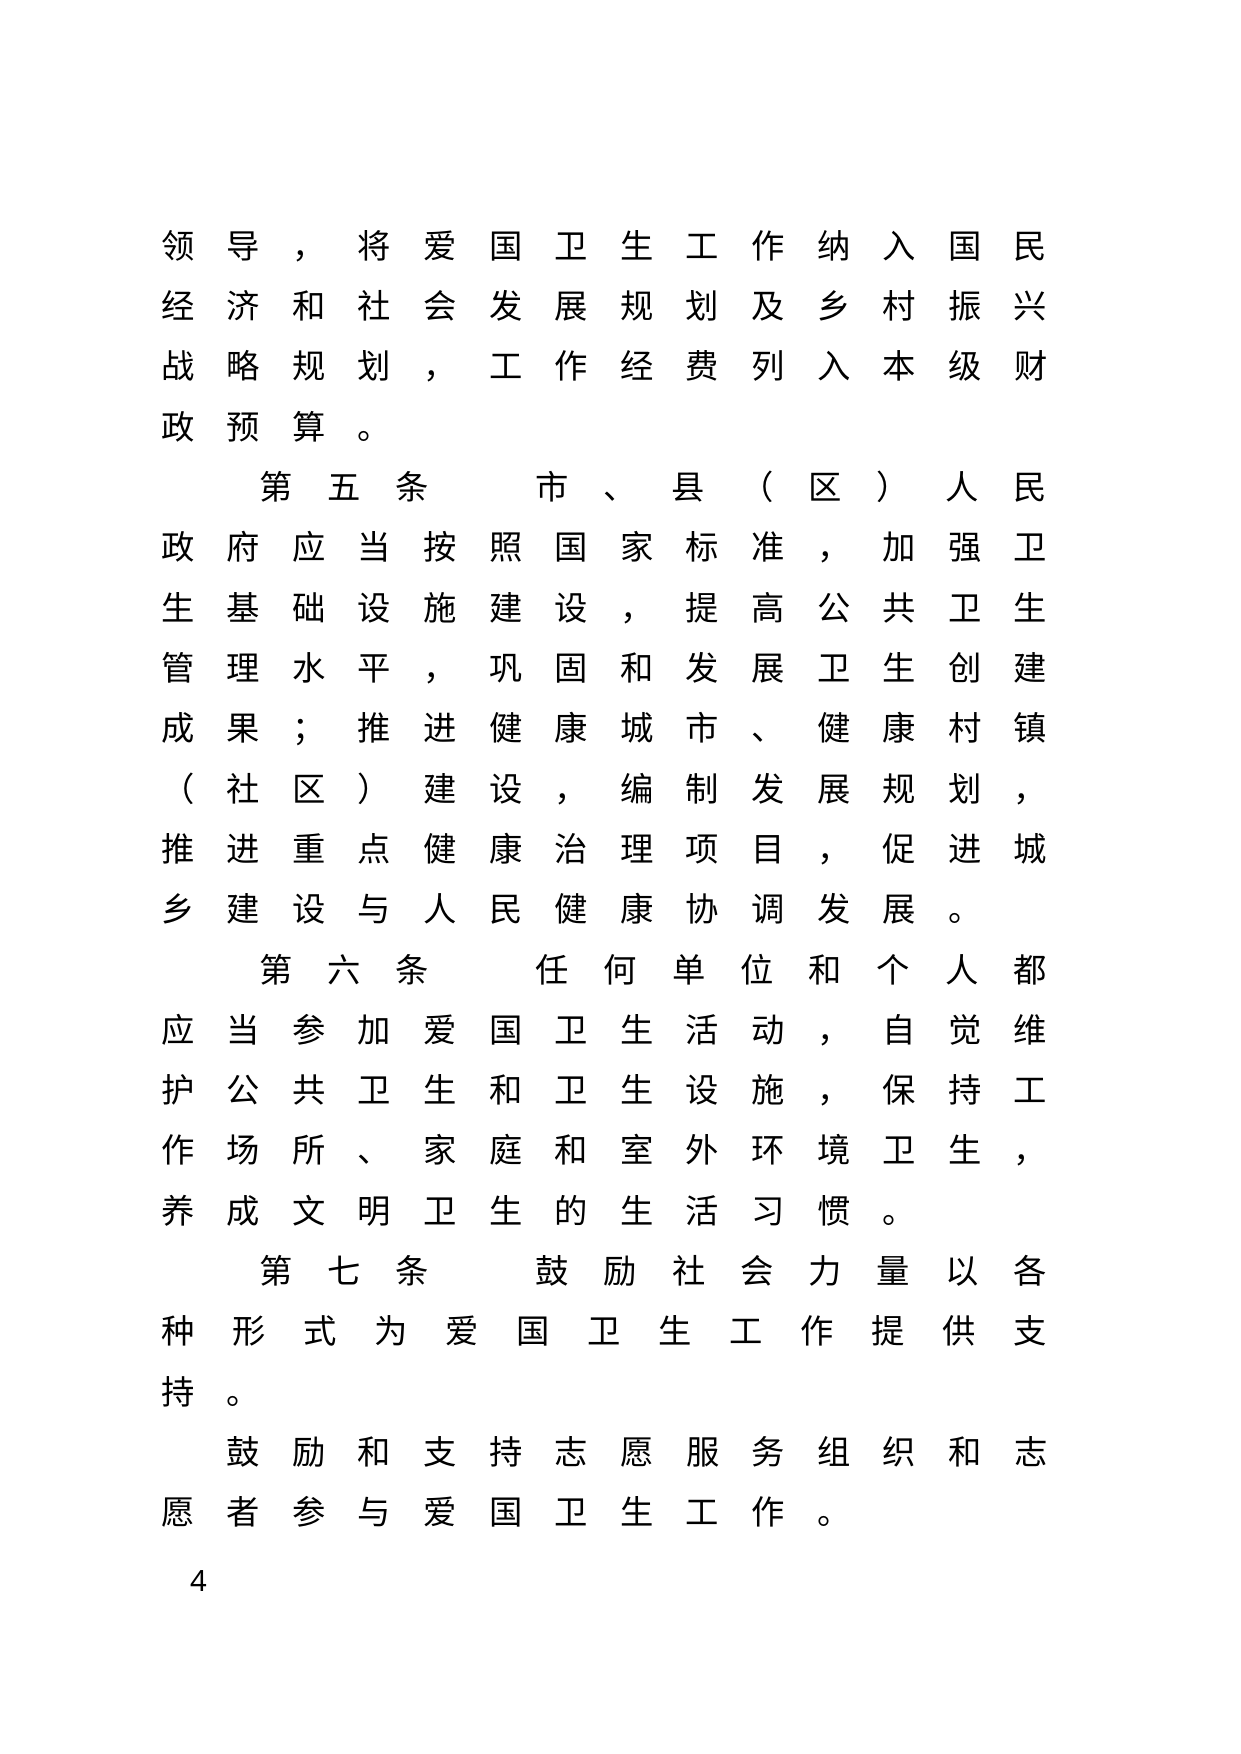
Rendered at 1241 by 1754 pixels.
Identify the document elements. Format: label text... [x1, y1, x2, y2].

text 第五条 市、县（区）人民政府应当按照国家标准，加强卫生基础设施建设，提高公共卫生管理水平，巩固和发展卫生创建成果；推进健康城市、健康村镇（社区）建设，编制发展规划，推进重点健康治理项目，促进城乡建设与人民健康协调发展。 [161, 455, 1079, 937]
text 第六条 任何单位和个人都应当参加爱国卫生活动，自觉维护公共卫生和卫生设施，保持工作场所、家庭和室外环境卫生，养成文明卫生的生活习惯。 [161, 937, 1079, 1239]
text 鼓励和支持志愿服务组织和志愿者参与爱国卫生工作。 [161, 1420, 1079, 1540]
text 第七条 鼓励社会力量以各种形式为爱国卫生工作提供支持。 [161, 1239, 1079, 1420]
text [161, 213, 1079, 455]
